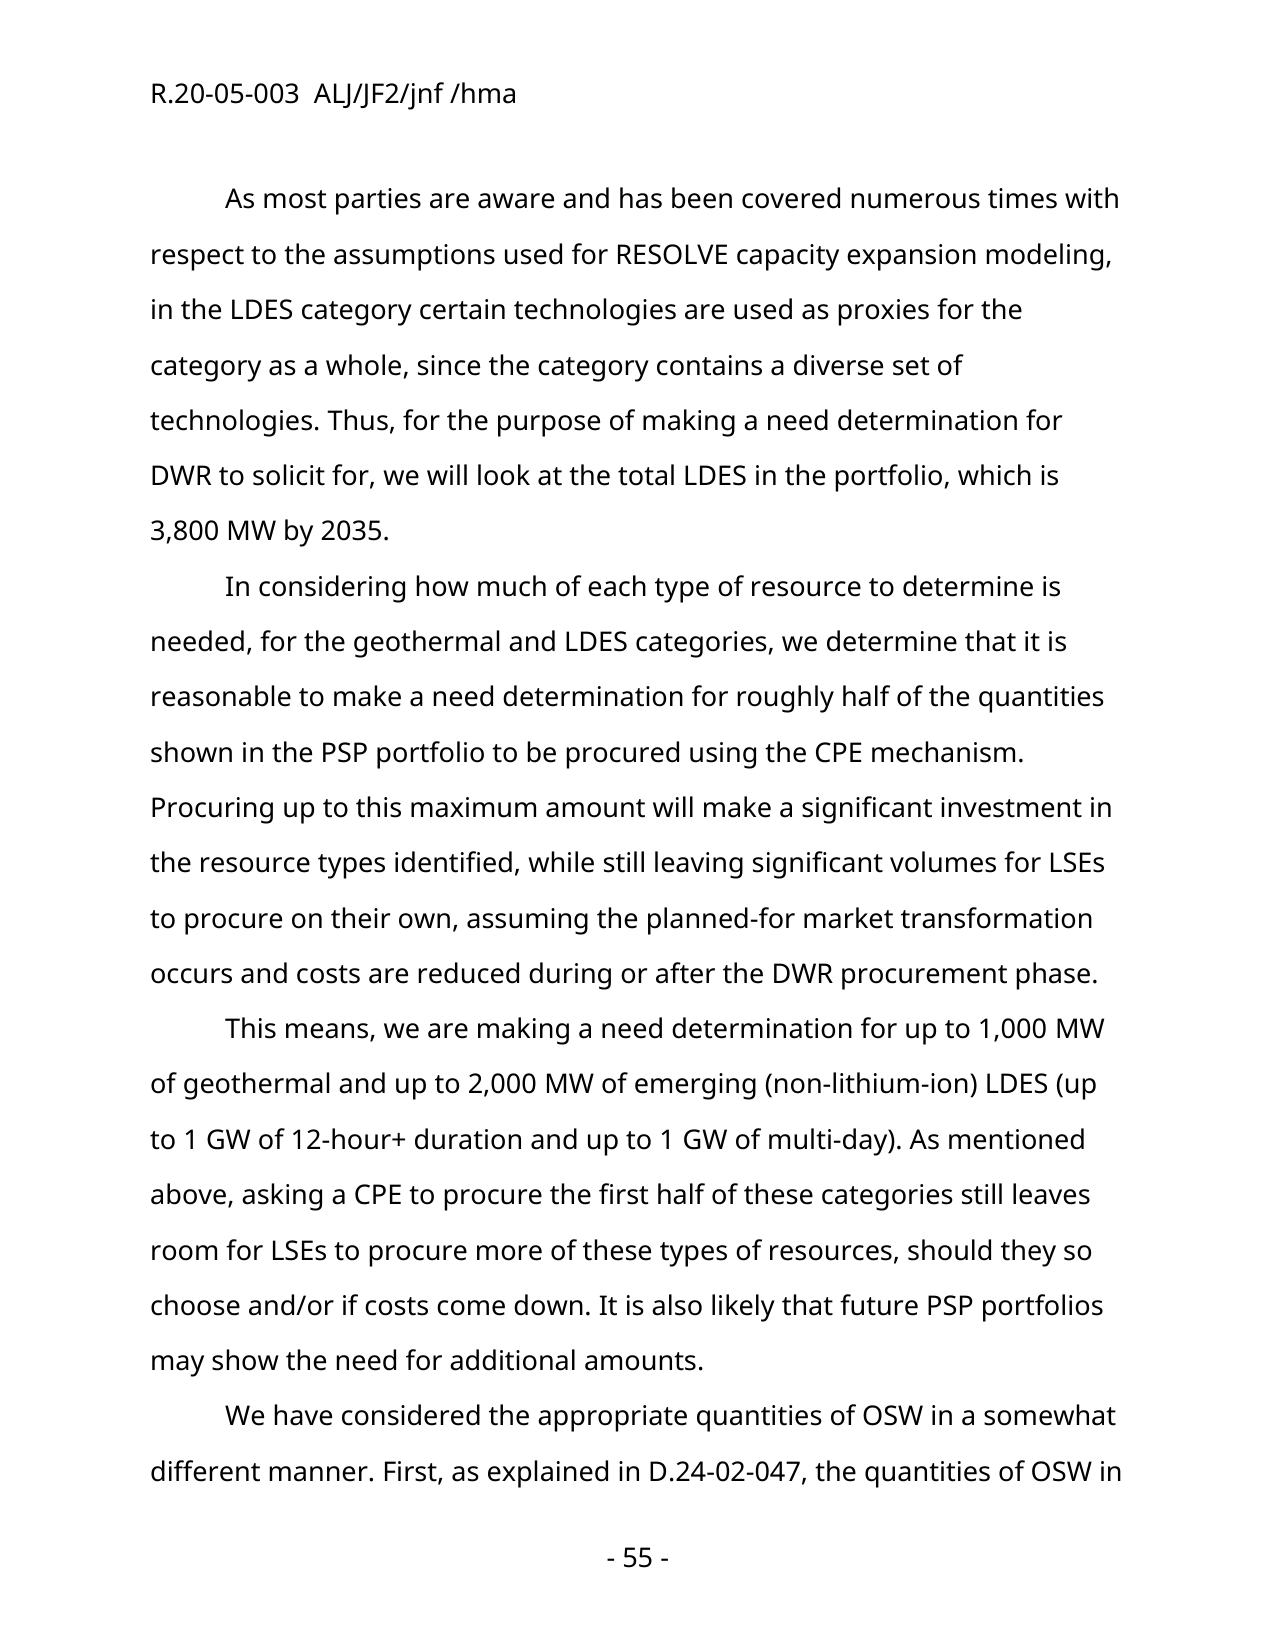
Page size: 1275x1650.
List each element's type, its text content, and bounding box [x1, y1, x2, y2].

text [150, 1397, 1125, 1489]
text In considering how much of each type of resource to determine is needed, for the geothermal and LDES categories, we determine that it is reasonable to make a need determination for roughly half of the quantities shown in the PSP portfolio to be procured using the CPE mechanism. Procuring up to this maximum amount will make a significant investment in the resource types identified, while still leaving significant volumes for LSEs to procure on their own, assuming the planned-for market transformation occurs and costs are reduced during or after the DWR procurement phase. [150, 567, 1125, 991]
text As most parties are aware and has been covered numerous times with respect to the assumptions used for RESOLVE capacity expansion modeling, in the LDES category certain technologies are used as proxies for the category as a whole, since the category contains a diverse set of technologies. Thus, for the purpose of making a need determination for DWR to solicit for, we will look at the total LDES in the portfolio, which is 3,800 MW by 2035. [150, 180, 1125, 549]
text This means, we are making a need determination for up to 1,000 MW of geothermal and up to 2,000 MW of emerging (non-lithium-ion) LDES (up to 1 GW of 12-hour+ duration and up to 1 GW of multi-day). As mentioned above, asking a CPE to procure the first half of these categories still leaves room for LSEs to procure more of these types of resources, should they so choose and/or if costs come down. It is also likely that future PSP portfolios may show the need for additional amounts. [150, 1010, 1125, 1378]
